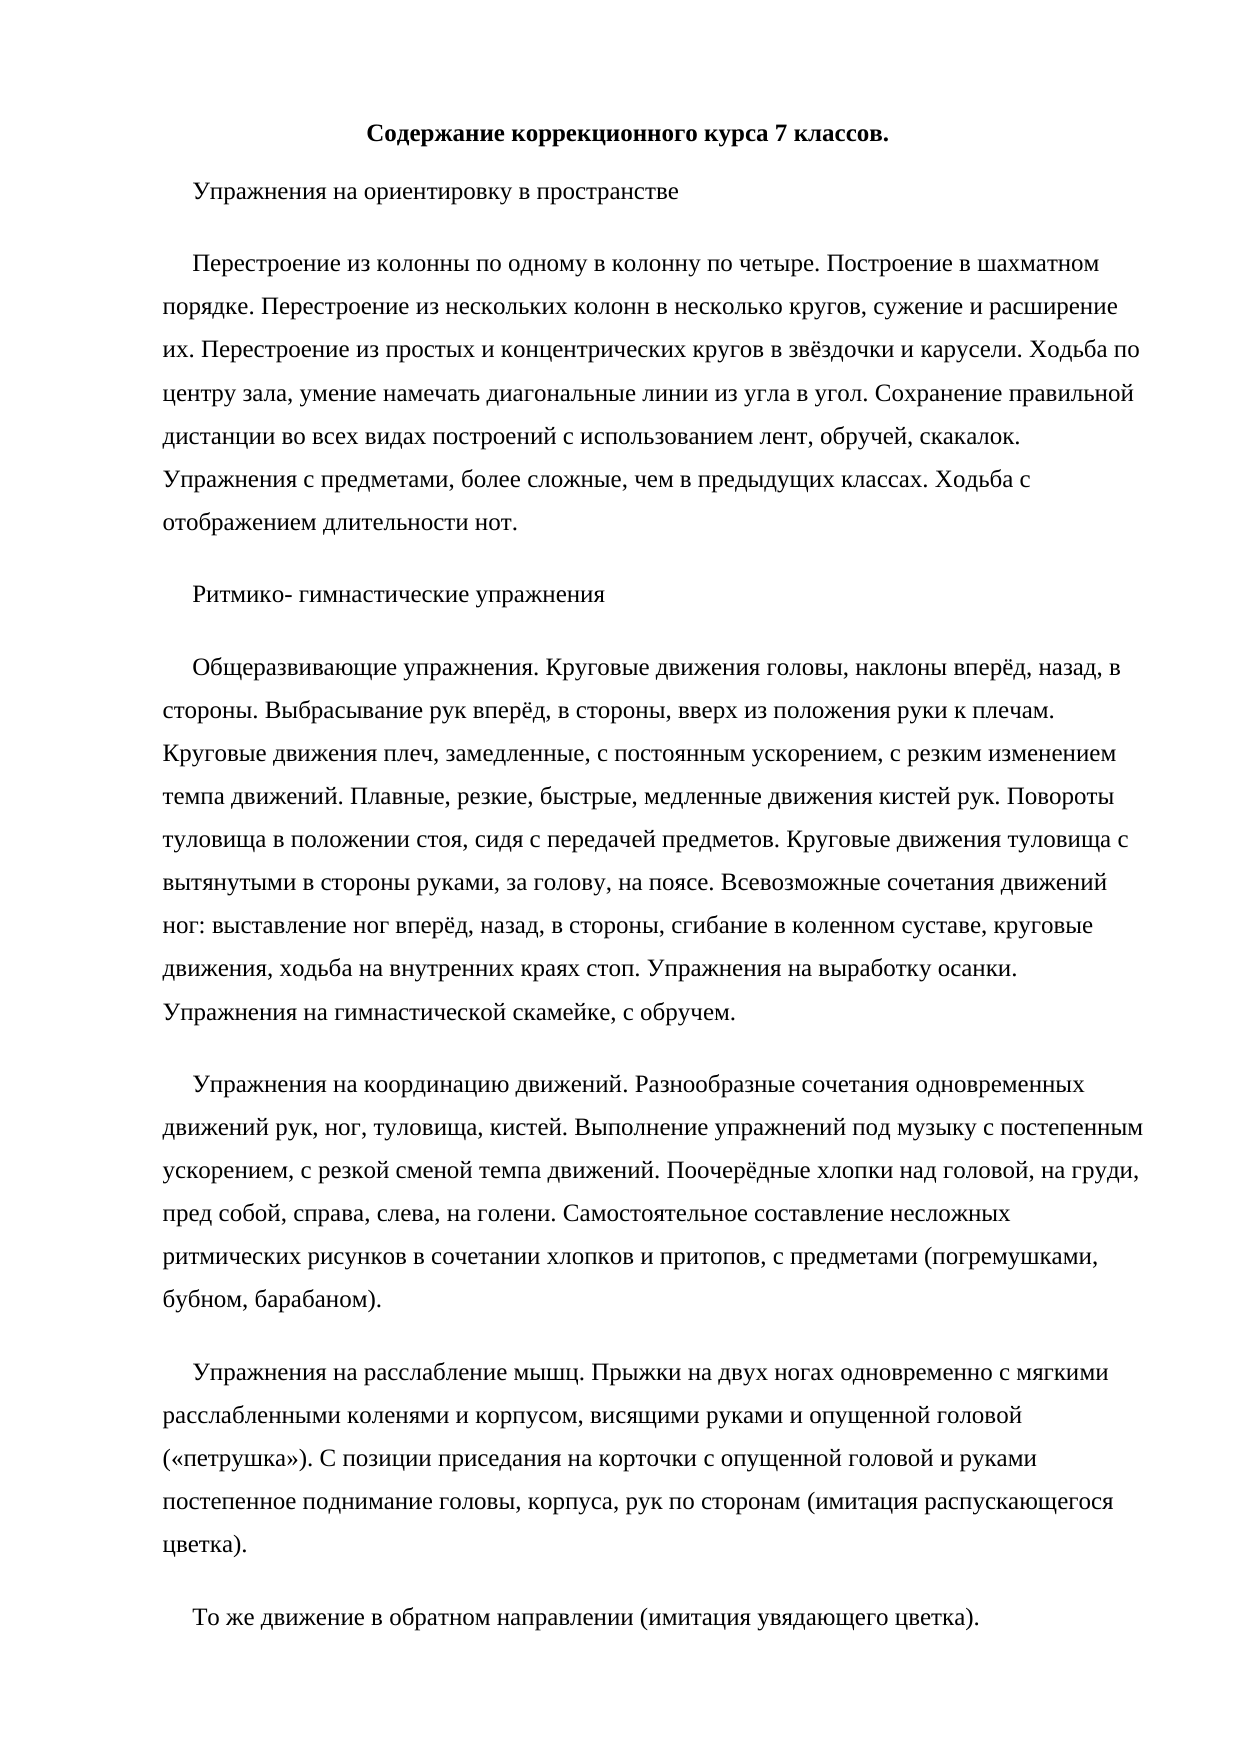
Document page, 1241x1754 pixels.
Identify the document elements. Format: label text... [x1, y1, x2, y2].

text Содержание коррекционного курса 7 классов. [74, 118, 1152, 147]
text То же движение в обратном направлении (имитация увядающего цветка). [162, 1602, 1152, 1630]
text Упражнения на ориентировку в пространстве [162, 176, 1152, 205]
text Упражнения на расслабление мышц. Прыжки на двух ногах одновременно с мягкими расслабленными коленями и корпусом, висящими руками и опущенной головой («петрушка»). С позиции приседания на корточки с опущенной головой и руками постепенное поднимание головы, корпуса, рук по сторонам (имитация распускающегося цветка). [162, 1357, 1152, 1558]
text Общеразвивающие упражнения. Круговые движения головы, наклоны вперёд, назад, в стороны. Выбрасывание рук вперёд, в стороны, вверх из положения руки к плечам. Круговые движения плеч, замедленные, с постоянным ускорением, с резким изменением темпа движений. Плавные, резкие, быстрые, медленные движения кистей рук. Повороты туловища в положении стоя, сидя с передачей предметов. Круговые движения туловища с вытянутыми в стороны руками, за голову, на поясе. Всевозможные сочетания движений ног: выставление ног вперёд, назад, в стороны, сгибание в коленном суставе, круговые движения, ходьба на внутренних краях стоп. Упражнения на выработку осанки. Упражнения на гимнастической скамейке, с обручем. [162, 652, 1152, 1025]
text Ритмико- гимнастические упражнения [162, 579, 1152, 608]
text Перестроение из колонны по одному в колонну по четыре. Построение в шахматном порядке. Перестроение из нескольких колонн в несколько кругов, сужение и расширение их. Перестроение из простых и концентрических кругов в звёздочки и карусели. Ходьба по центру зала, умение намечать диагональные линии из угла в угол. Сохранение правильной дистанции во всех видах построений с использованием лент, обручей, скакалок. Упражнения с предметами, более сложные, чем в предыдущих классах. Ходьба с отображением длительности нот. [162, 248, 1152, 536]
text Упражнения на координацию движений. Разнообразные сочетания одновременных движений рук, ног, туловища, кистей. Выполнение упражнений под музыку с постепенным ускорением, с резкой сменой темпа движений. Поочерёдные хлопки над головой, на груди, пред собой, справа, слева, на голени. Самостоятельное составление несложных ритмических рисунков в сочетании хлопков и притопов, с предметами (погремушками, бубном, барабаном). [162, 1069, 1152, 1313]
